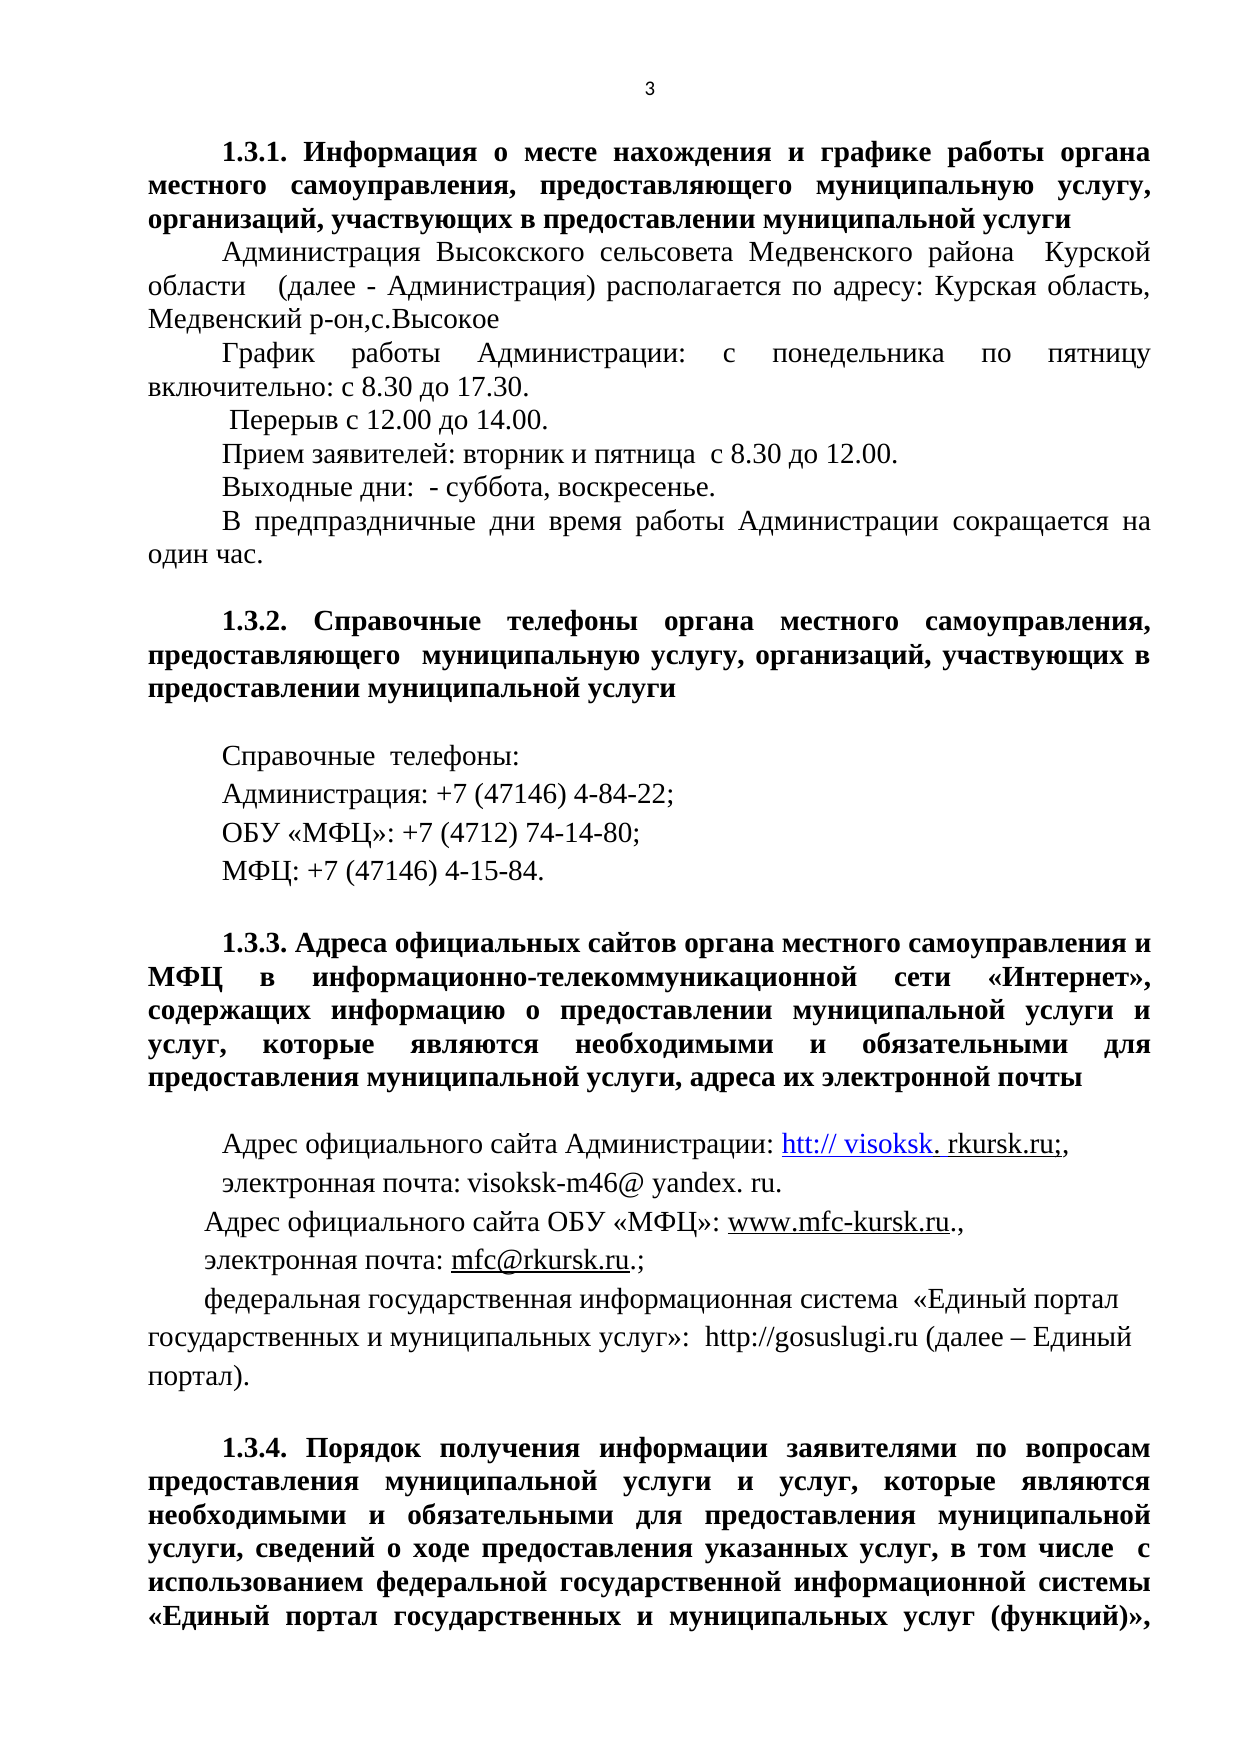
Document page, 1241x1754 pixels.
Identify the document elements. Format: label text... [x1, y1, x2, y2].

text 1.3.1. Информация о месте нахождения и графике работы органа местного самоуправления, предоставляющего муниципальную услугу, организаций, участвующих в предоставлении муниципальной услуги [148, 134, 1152, 234]
text 1.3.2. Справочные телефоны органа местного самоуправления, предоставляющего муниципальную услугу, организаций, участвующих в предоставлении муниципальной услуги [148, 603, 1152, 704]
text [148, 1430, 1152, 1631]
text Адрес официального сайта Администрации: htt:// visoksk. rkursk.ru;, [148, 1127, 1152, 1160]
text электронная почта: mfc@rkursk.ru.; [148, 1242, 1152, 1276]
text Перерыв с 12.00 до 14.00. [148, 402, 1152, 436]
text Выходные дни: - суббота, воскресенье. [148, 469, 1152, 503]
text электронная почта: visoksk-m46@ yandex. ru. [148, 1165, 1152, 1199]
text 1.3.3. Адреса официальных сайтов органа местного самоуправления и МФЦ в информационно-телекоммуникационной сети «Интернет», содержащих информацию о предоставлении муниципальной услуги и услуг, которые являются необходимыми и обязательными для предоставления муниципальной услуги, адреса их электронной почты [148, 925, 1152, 1093]
text Адрес официального сайта ОБУ «МФЦ»: www.mfc-kursk.ru., [148, 1204, 1152, 1237]
text МФЦ: +7 (47146) 4-15-84. [148, 853, 1152, 887]
text График работы Администрации: с понедельника по пятницу включительно: с 8.30 до 17.30. [148, 335, 1152, 402]
text федеральная государственная информационная система «Единый портал государственных и муниципальных услуг»: http://gosuslugi.ru (далее – Единый портал). [148, 1281, 1152, 1391]
text Справочные телефоны: [148, 738, 1152, 771]
text Администрация Высокского сельсовета Медвенского района Курской области (далее - Администрация) располагается по адресу: Курская область, Медвенский р-он,с.Высокое [148, 234, 1152, 335]
text В предпраздничные дни время работы Администрации сокращается на один час. [148, 503, 1152, 570]
text Администрация: +7 (47146) 4-84-22; [148, 776, 1152, 810]
text Прием заявителей: вторник и пятница с 8.30 до 12.00. [148, 436, 1152, 469]
text ОБУ «МФЦ»: +7 (4712) 74-14-80; [148, 815, 1152, 848]
